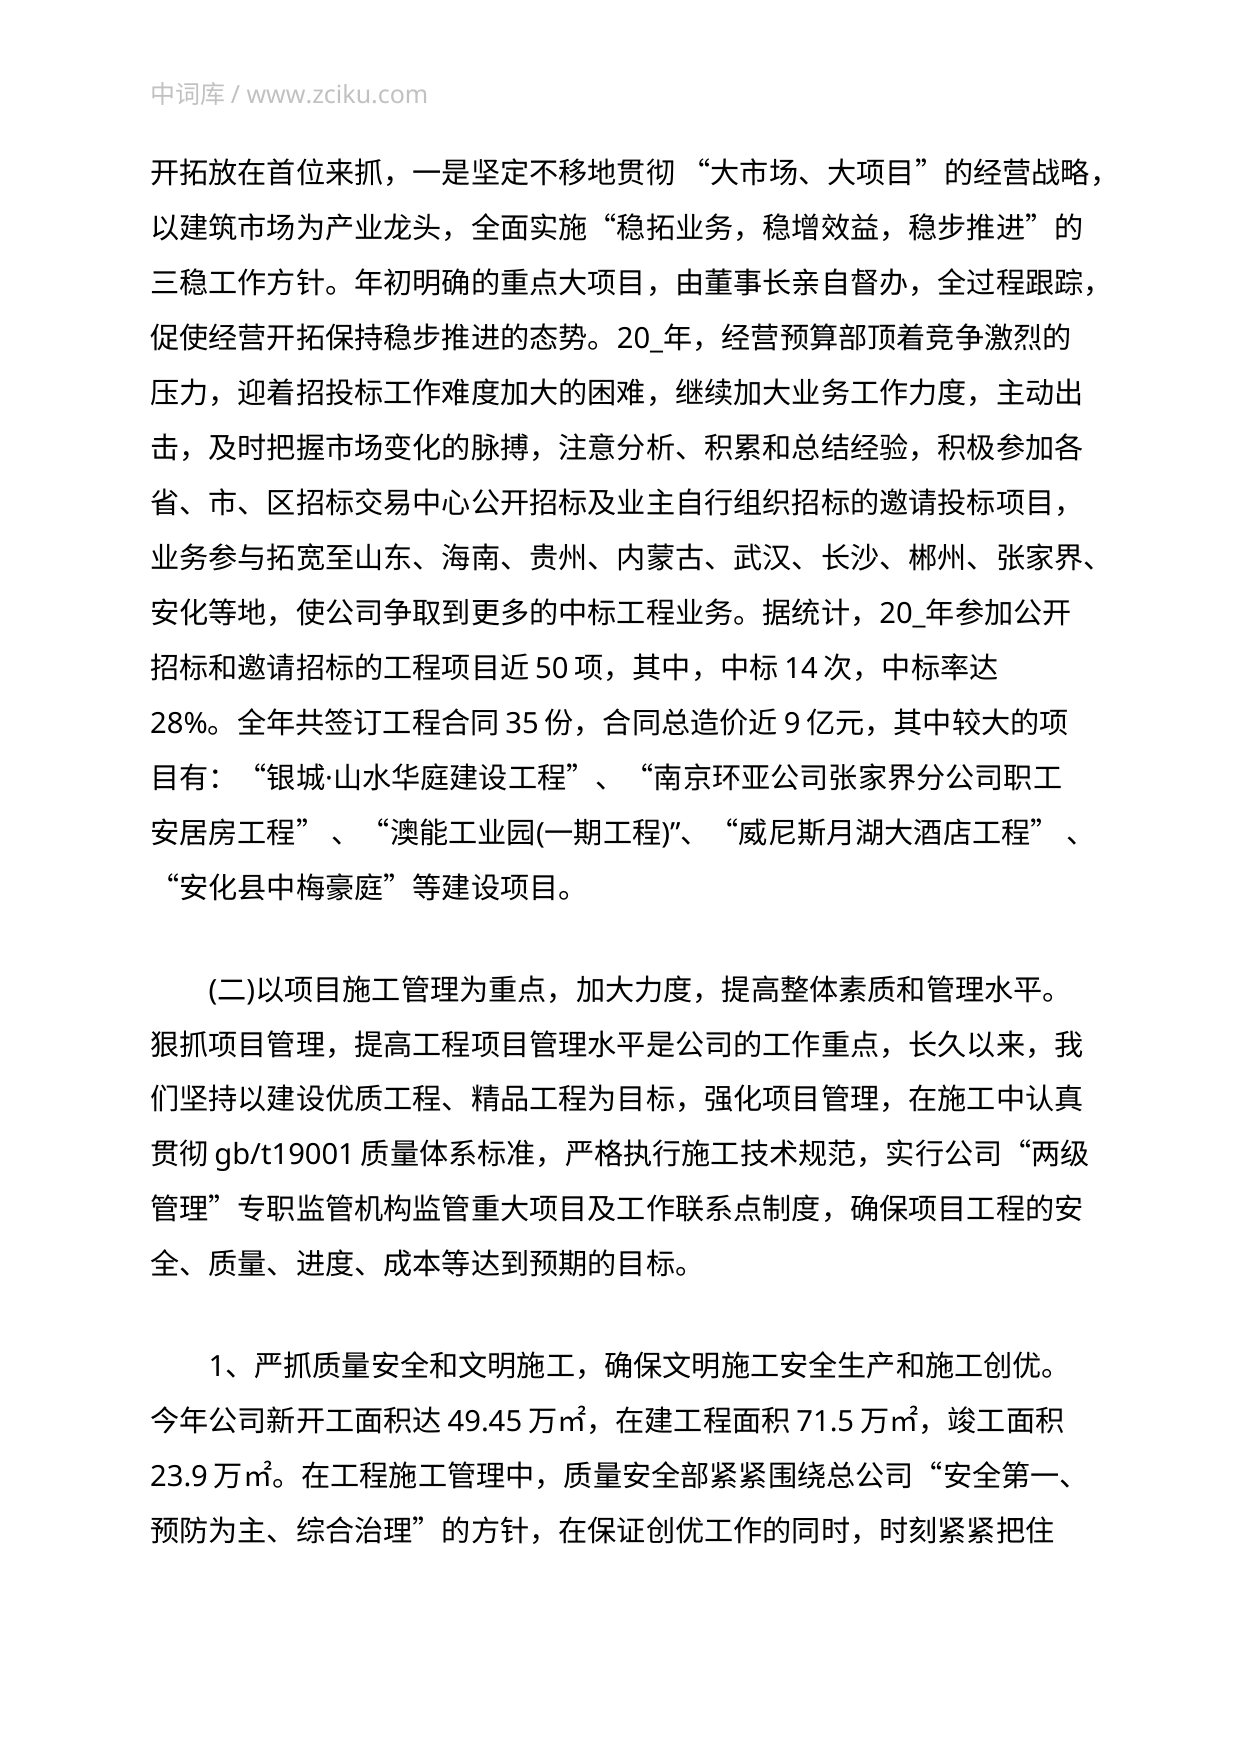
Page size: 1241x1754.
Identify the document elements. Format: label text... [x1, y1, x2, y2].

text (二)以项目施工管理为重点，加大力度，提高整体素质和管理水平。狠抓项目管理，提高工程项目管理水平是公司的工作重点，长久以来，我们坚持以建设优质工程、精品工程为目标，强化项目管理，在施工中认真贯彻gb/t19001质量体系标准，严格执行施工技术规范，实行公司“两级管理”专职监管机构监管重大项目及工作联系点制度，确保项目工程的安全、质量、进度、成本等达到预期的目标。 [150, 966, 1090, 1283]
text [150, 150, 1090, 907]
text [150, 1342, 1090, 1550]
